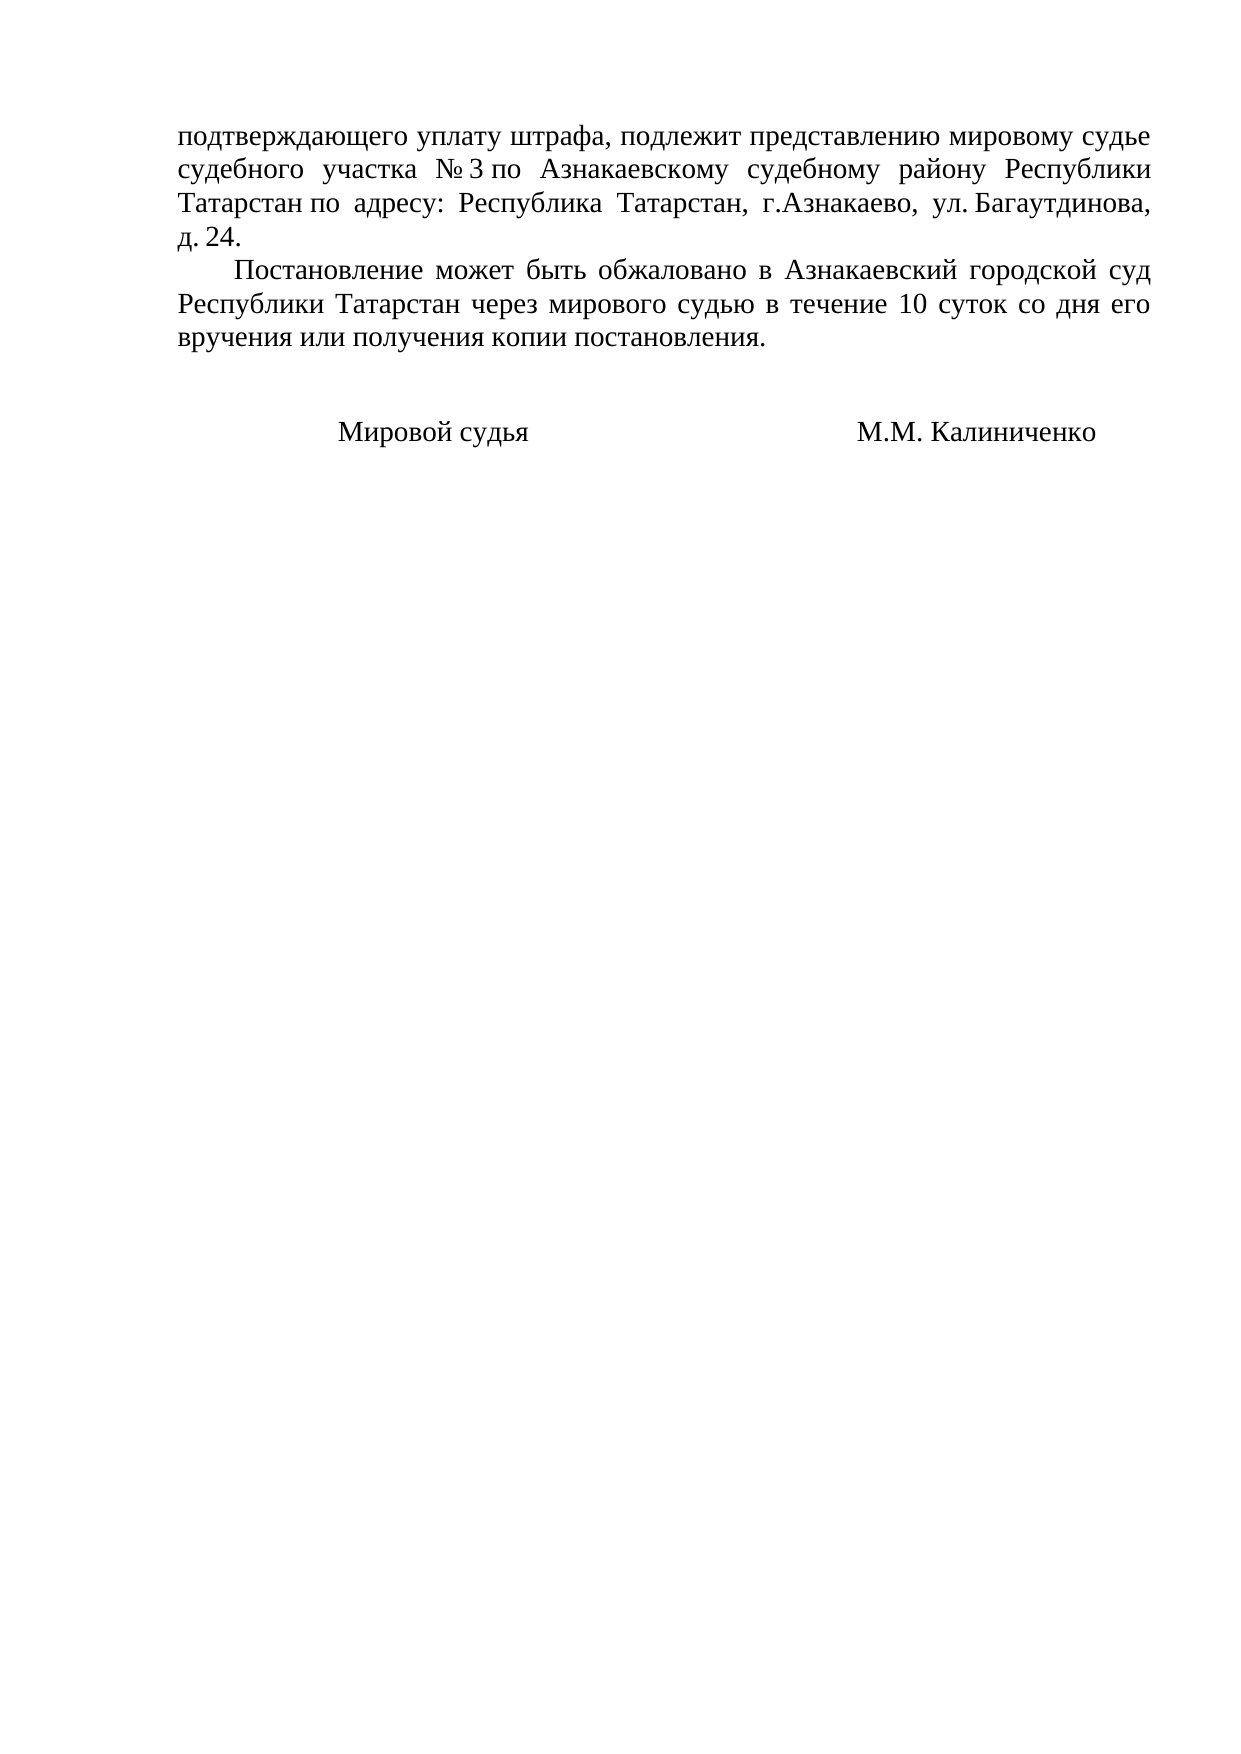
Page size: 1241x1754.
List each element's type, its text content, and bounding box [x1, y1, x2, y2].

text Мировой судья М.М. Калиниченко [177, 414, 1152, 448]
text Постановление может быть обжаловано в Азнакаевский городской суд Республики Татарстан через мирового судью в течение 10 суток со дня его вручения или получения копии постановления. [177, 252, 1152, 353]
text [177, 118, 1152, 252]
